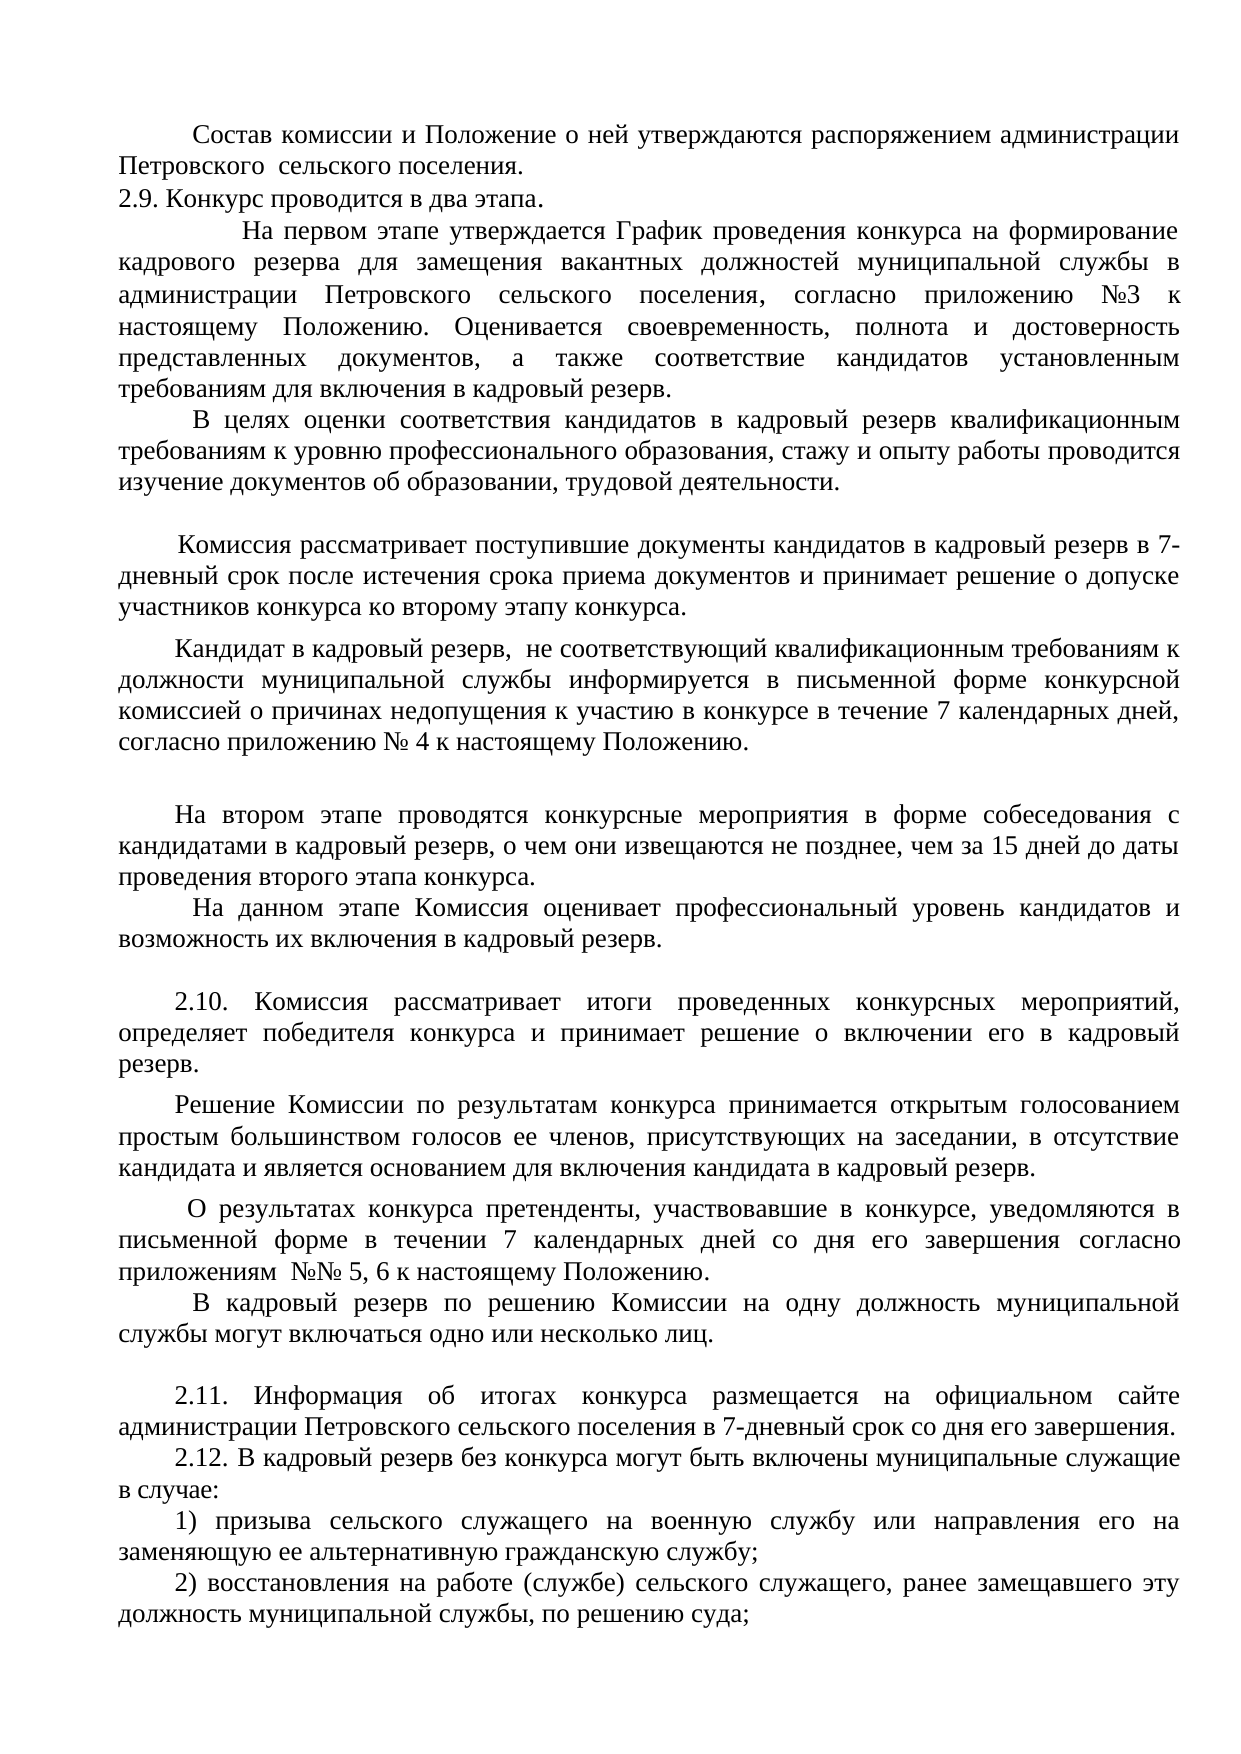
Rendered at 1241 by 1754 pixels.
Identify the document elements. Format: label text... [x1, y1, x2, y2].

text 2.9. Конкурс проводится в два этапа. [118, 180, 1181, 214]
text 1) призыва сельского служащего на военную службу или направления его на заменяющую ее альтернативную гражданскую службу; [118, 1504, 1181, 1566]
text 2.11. Информация об итогах конкурса размещается на официальном сайте администрации Петровского сельского поселения в 7-дневный срок со дня его завершения. [118, 1379, 1181, 1442]
text На данном этапе Комиссия оценивает профессиональный уровень кандидатов и возможность их включения в кадровый резерв. [118, 891, 1181, 953]
text Решение Комиссии по результатам конкурса принимается открытым голосованием простым большинством голосов ее членов, присутствующих на заседании, в отсутствие кандидата и является основанием для включения кандидата в кадровый резерв. [118, 1088, 1181, 1182]
text Кандидат в кадровый резерв, не соответствующий квалификационным требованиям к должности муниципальной службы информируется в письменной форме конкурсной комиссией о причинах недопущения к участию в конкурсе в течение 7 календарных дней, согласно приложению № 4 к настоящему Положению. [118, 632, 1181, 756]
text В кадровый резерв по решению Комиссии на одну должность муниципальной службы могут включаться одно или несколько лиц. [118, 1286, 1181, 1348]
text Комиссия рассматривает поступившие документы кандидатов в кадровый резерв в 7-дневный срок после истечения срока приема документов и принимает решение о допуске участников конкурса ко второму этапу конкурса. [118, 528, 1181, 621]
text Состав комиссии и Положение о ней утверждаются распоряжением администрации Петровского сельского поселения. [118, 118, 1181, 180]
text 2.12. В кадровый резерв без конкурса могут быть включены муниципальные служащие в случае: [118, 1442, 1181, 1504]
text На втором этапе проводятся конкурсные мероприятия в форме собеседования с кандидатами в кадровый резерв, о чем они извещаются не позднее, чем за 15 дней до даты проведения второго этапа конкурса. [118, 798, 1181, 891]
text 2) восстановления на работе (службе) сельского служащего, ранее замещавшего эту должность муниципальной службы, по решению суда; [118, 1566, 1181, 1628]
text О результатах конкурса претенденты, участвовавшие в конкурсе, уведомляются в письменной форме в течении 7 календарных дней со дня его завершения согласно приложениям №№ 5, 6 к настоящему Положению. [118, 1192, 1181, 1286]
text На первом этапе утверждается График проведения конкурса на формирование кадрового резерва для замещения вакантных должностей муниципальной службы в администрации Петровского сельского поселения, согласно приложению №3 к настоящему Положению. Оценивается своевременность, полнота и достоверность представленных документов, а также соответствие кандидатов установленным требованиям для включения в кадровый резерв. [118, 214, 1181, 403]
text 2.10. Комиссия рассматривает итоги проведенных конкурсных мероприятий, определяет победителя конкурса и принимает решение о включении его в кадровый резерв. [118, 985, 1181, 1078]
text В целях оценки соответствия кандидатов в кадровый резерв квалификационным требованиям к уровню профессионального образования, стажу и опыту работы проводится изучение документов об образовании, трудовой деятельности. [118, 403, 1181, 497]
